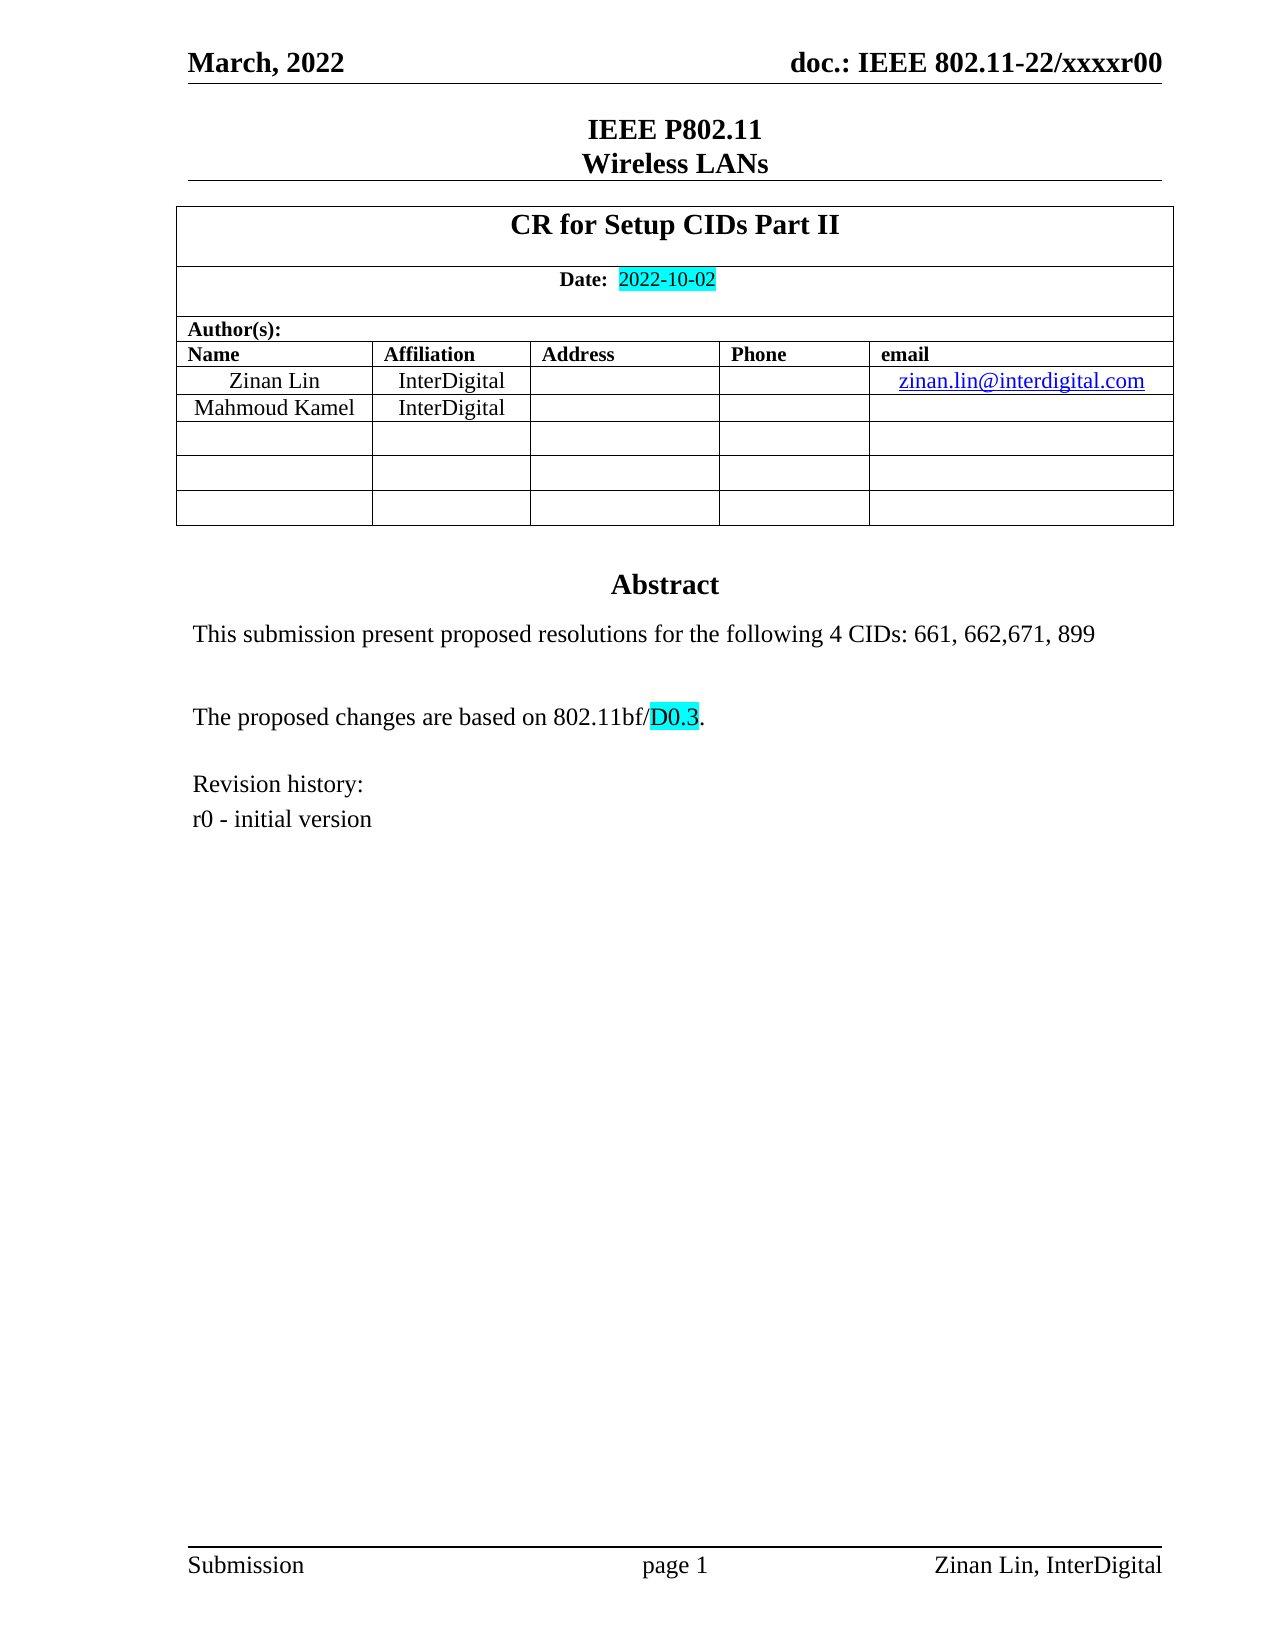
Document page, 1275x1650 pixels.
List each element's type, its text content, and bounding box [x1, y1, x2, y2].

table_cell [373, 456, 530, 490]
table_cell [720, 422, 869, 455]
table_cell Zinan Lin [177, 367, 372, 393]
table_cell [870, 456, 1173, 490]
table_cell [177, 422, 372, 455]
table_cell [720, 395, 869, 421]
table_cell [720, 491, 869, 524]
table_cell [531, 395, 719, 421]
table_cell [531, 491, 719, 524]
table_cell email [870, 342, 1173, 366]
table_cell InterDigital [373, 395, 530, 421]
table_cell Author(s): [177, 317, 1173, 341]
text IEEE P802.11 Wireless LANs [187, 112, 1162, 181]
table_cell Phone [720, 342, 869, 366]
table_cell Affiliation [373, 342, 530, 366]
table_cell [870, 395, 1173, 421]
table_cell [177, 456, 372, 490]
table_cell Address [531, 342, 719, 366]
table_cell [177, 491, 372, 524]
table_header CR for Setup CIDs Part II [177, 207, 1173, 266]
table_cell [870, 491, 1173, 524]
table_cell [373, 491, 530, 524]
table_cell [720, 367, 869, 393]
table_cell InterDigital [373, 367, 530, 393]
table_cell [531, 456, 719, 490]
table_cell Date: 2022-10-02 [177, 267, 1173, 316]
table_cell Mahmoud Kamel [177, 395, 372, 421]
table_cell [531, 422, 719, 455]
table_cell zinan.lin@interdigital.com [870, 367, 1173, 393]
table_cell [870, 422, 1173, 455]
table_cell [373, 422, 530, 455]
table_cell [531, 367, 719, 393]
table_cell [720, 456, 869, 490]
table_cell Name [177, 342, 372, 366]
